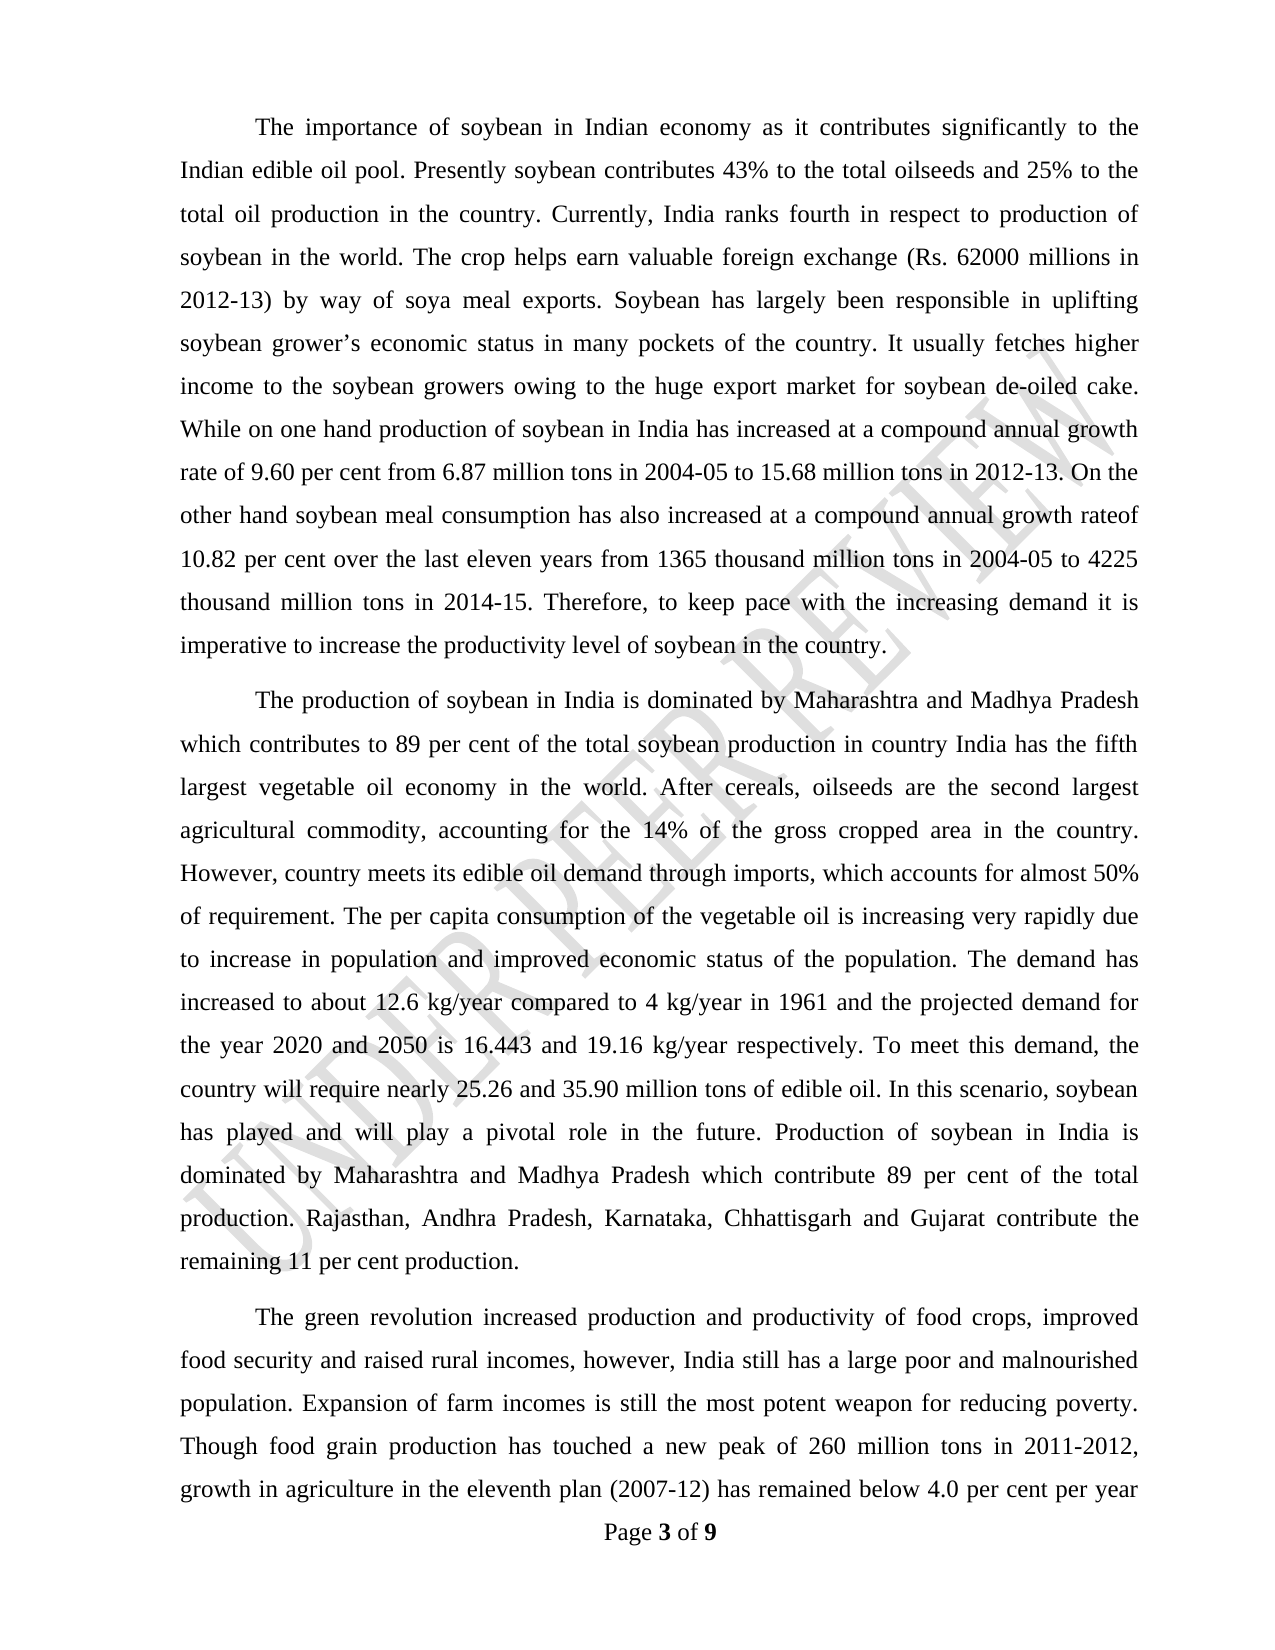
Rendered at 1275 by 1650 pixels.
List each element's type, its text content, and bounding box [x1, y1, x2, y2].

text The importance of soybean in Indian economy as it contributes significantly to the Indian edible oil pool. Presently soybean contributes 43% to the total oilseeds and 25% to the total oil production in the country. Currently, India ranks fourth in respect to production of soybean in the world. The crop helps earn valuable foreign exchange (Rs. 62000 millions in 2012-13) by way of soya meal exports. Soybean has largely been responsible in uplifting soybean grower’s economic status in many pockets of the country. It usually fetches higher income to the soybean growers owing to the huge export market for soybean de-oiled cake. While on one hand production of soybean in India has increased at a compound annual growth rate of 9.60 per cent from 6.87 million tons in 2004-05 to 15.68 million tons in 2012-13. On the other hand soybean meal consumption has also increased at a compound annual growth rateof 10.82 per cent over the last eleven years from 1365 thousand million tons in 2004-05 to 4225 thousand million tons in 2014-15. Therefore, to keep pace with the increasing demand it is imperative to increase the productivity level of soybean in the country. [180, 112, 1140, 659]
text The production of soybean in India is dominated by Maharashtra and Madhya Pradesh which contributes to 89 per cent of the total soybean production in country India has the fifth largest vegetable oil economy in the world. After cereals, oilseeds are the second largest agricultural commodity, accounting for the 14% of the gross cropped area in the country. However, country meets its edible oil demand through imports, which accounts for almost 50% of requirement. The per capita consumption of the vegetable oil is increasing very rapidly due to increase in population and improved economic status of the population. The demand has increased to about 12.6 kg/year compared to 4 kg/year in 1961 and the projected demand for the year 2020 and 2050 is 16.443 and 19.16 kg/year respectively. To meet this demand, the country will require nearly 25.26 and 35.90 million tons of edible oil. In this scenario, soybean has played and will play a pivotal role in the future. Production of soybean in India is dominated by Maharashtra and Madhya Pradesh which contribute 89 per cent of the total production. Rajasthan, Andhra Pradesh, Karnataka, Chhattisgarh and Gujarat contribute the remaining 11 per cent production. [180, 686, 1140, 1275]
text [180, 1302, 1140, 1503]
